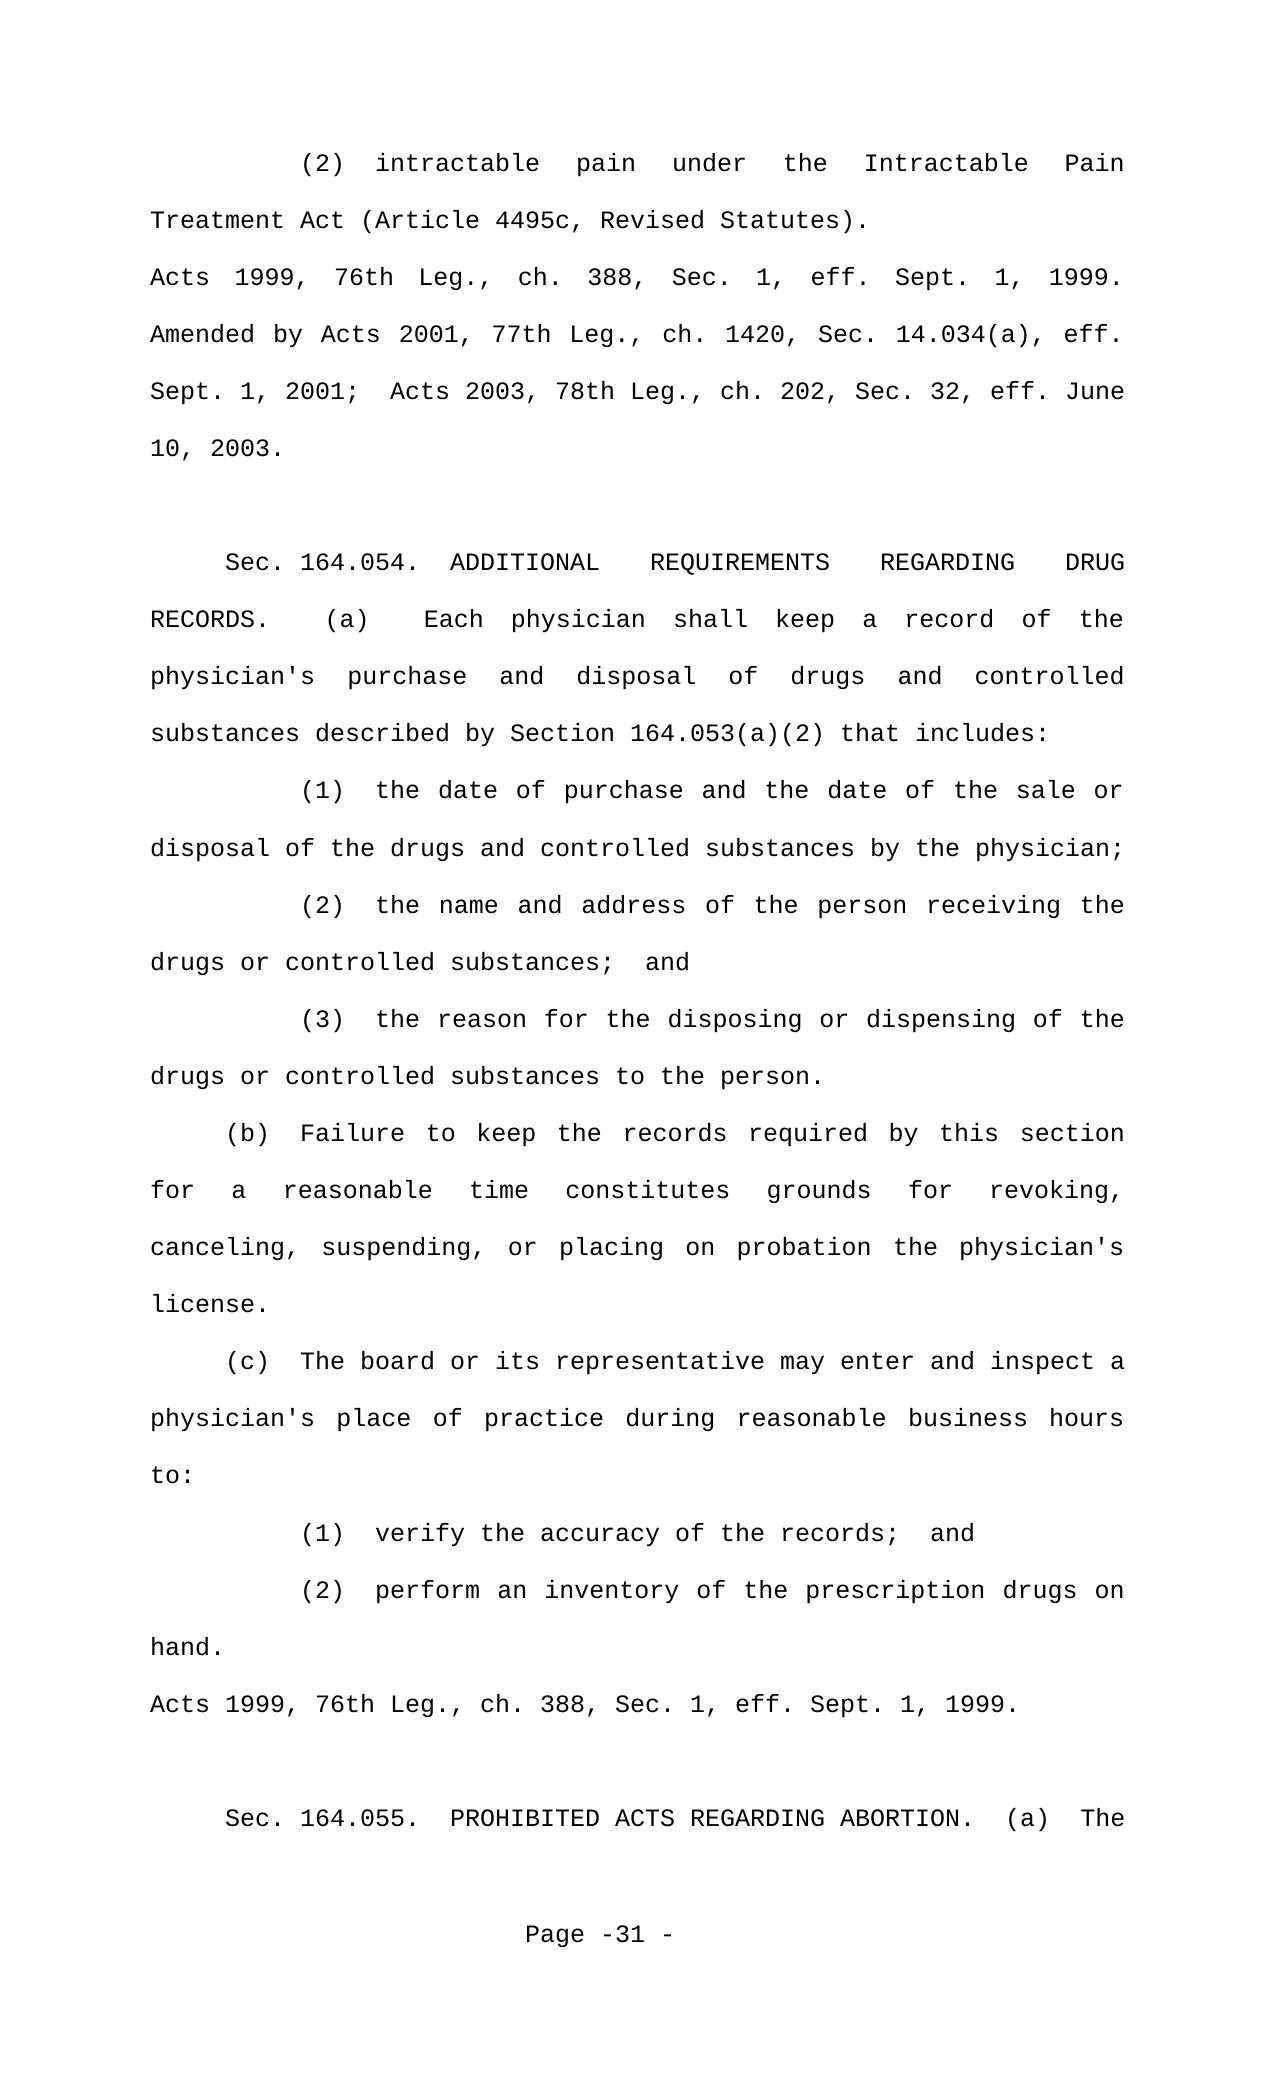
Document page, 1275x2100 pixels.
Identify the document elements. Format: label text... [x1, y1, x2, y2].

text (1) verify the accuracy of the records; and [150, 1520, 1125, 1548]
text Sec. 164.054. ADDITIONAL REQUIREMENTS REGARDING DRUG RECORDS. (a) Each physician shall keep a record of the physician's purchase and disposal of drugs and controlled substances described by Section 164.053(a)(2) that includes: [150, 549, 1125, 749]
text (2) intractable pain under the Intractable Pain Treatment Act (Article 4495c, Revised Statutes). [150, 150, 1125, 236]
text (c) The board or its representative may enter and inspect a physician's place of practice during reasonable business hours to: [150, 1349, 1125, 1491]
text Acts 1999, 76th Leg., ch. 388, Sec. 1, eff. Sept. 1, 1999. [150, 1691, 1125, 1720]
text (b) Failure to keep the records required by this section for a reasonable time constitutes grounds for revoking, canceling, suspending, or placing on probation the physician's license. [150, 1120, 1125, 1320]
text Acts 1999, 76th Leg., ch. 388, Sec. 1, eff. Sept. 1, 1999. Amended by Acts 2001, 77th Leg., ch. 1420, Sec. 14.034(a), eff. Sept. 1, 2001; Acts 2003, 78th Leg., ch. 202, Sec. 32, eff. June 10, 2003. [150, 264, 1125, 464]
text (1) the date of purchase and the date of the sale or disposal of the drugs and controlled substances by the physician; [150, 778, 1125, 863]
text (3) the reason for the disposing or dispensing of the drugs or controlled substances to the person. [150, 1006, 1125, 1092]
text (2) the name and address of the person receiving the drugs or controlled substances; and [150, 892, 1125, 978]
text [150, 1805, 1125, 1834]
text (2) perform an inventory of the prescription drugs on hand. [150, 1577, 1125, 1663]
